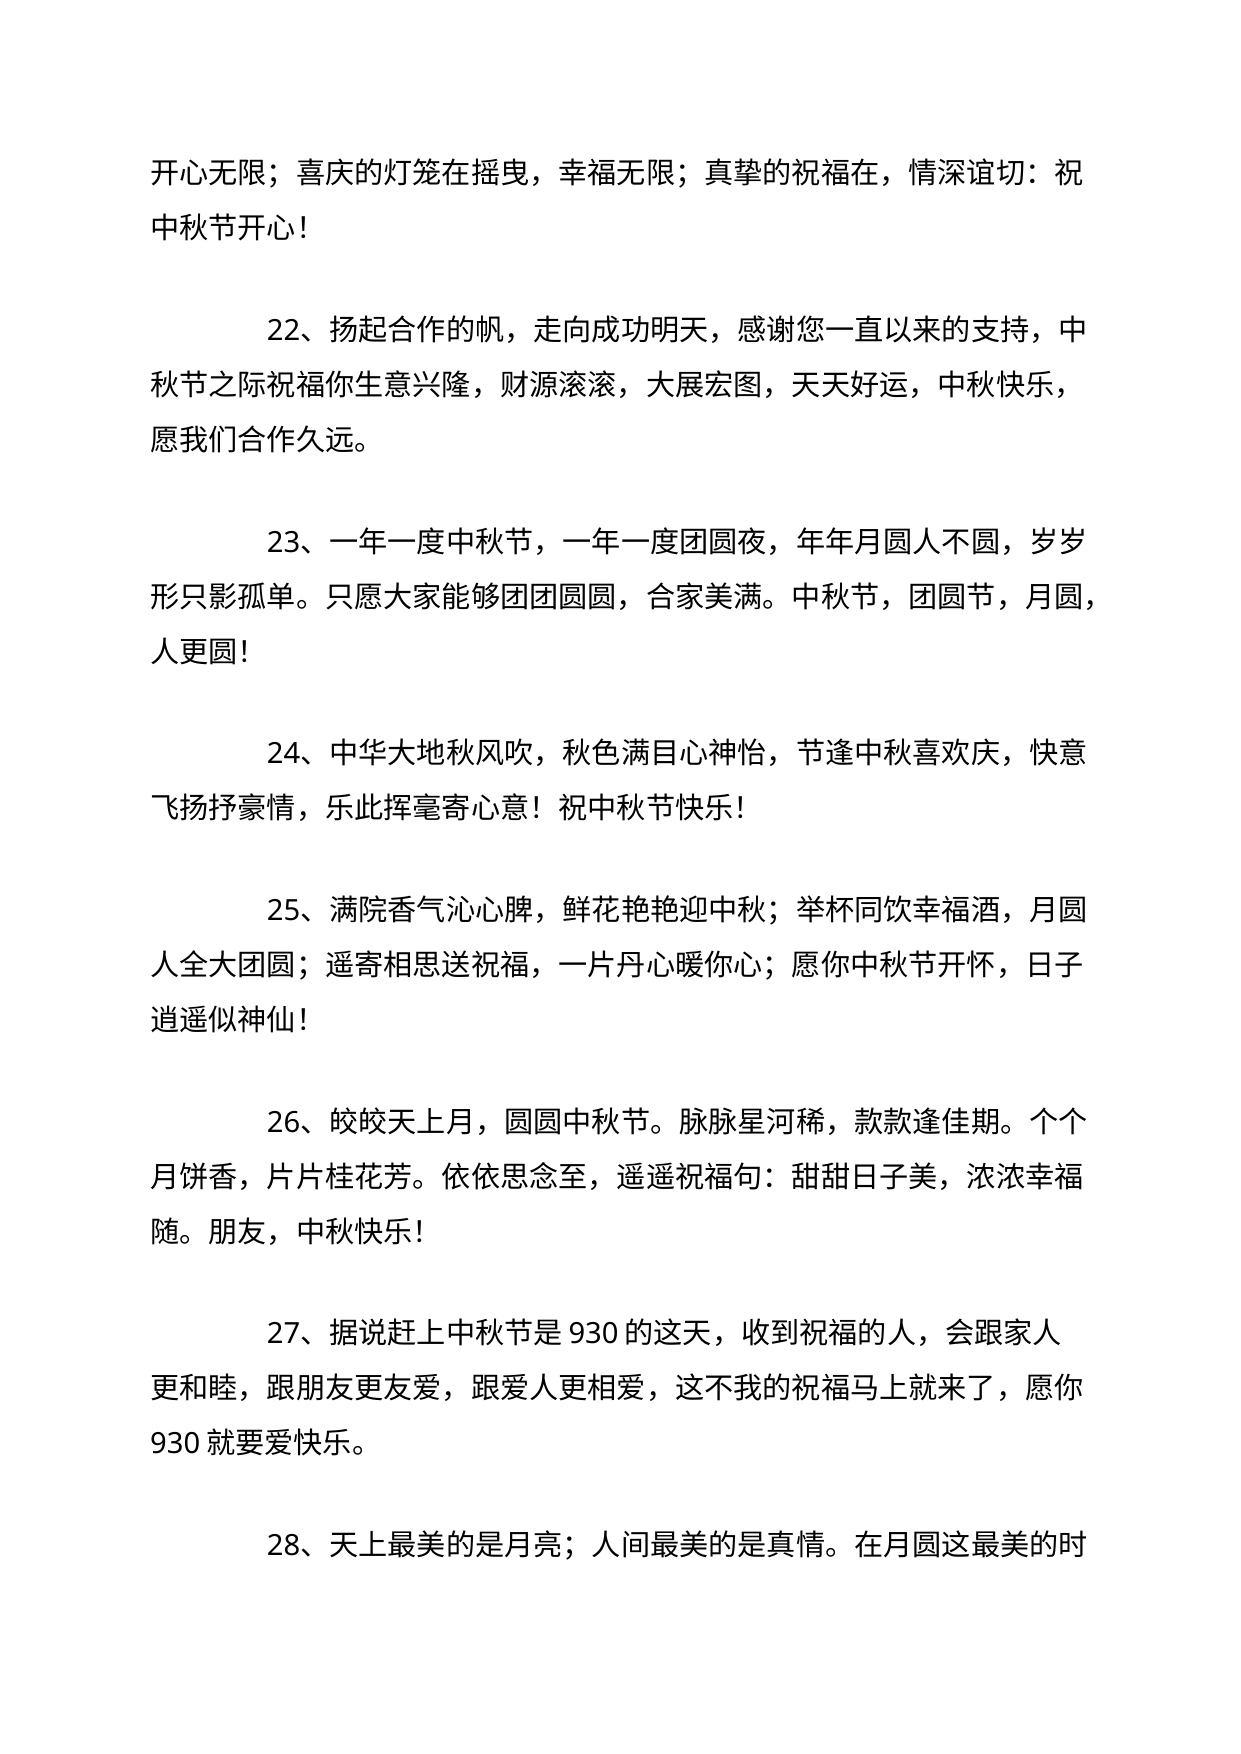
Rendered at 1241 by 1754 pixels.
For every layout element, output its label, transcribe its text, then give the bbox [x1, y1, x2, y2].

text 22、扬起合作的帆，走向成功明天，感谢您一直以来的支持，中秋节之际祝福你生意兴隆，财源滚滚，大展宏图，天天好运，中秋快乐，愿我们合作久远。 [150, 307, 1090, 459]
text 26、皎皎天上月，圆圆中秋节。脉脉星河稀，款款逢佳期。个个月饼香，片片桂花芳。依依思念至，遥遥祝福句：甜甜日子美，浓浓幸福随。朋友，中秋快乐！ [150, 1098, 1090, 1251]
text 25、满院香气沁心脾，鲜花艳艳迎中秋；举杯同饮幸福酒，月圆人全大团圆；遥寄相思送祝福，一片丹心暖你心；愿你中秋节开怀，日子逍遥似神仙！ [150, 887, 1090, 1039]
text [150, 150, 1090, 247]
text 27、据说赶上中秋节是930的这天，收到祝福的人，会跟家人更和睦，跟朋友更友爱，跟爱人更相爱，这不我的祝福马上就来了，愿你930就要爱快乐。 [150, 1310, 1090, 1462]
text 24、中华大地秋风吹，秋色满目心神怡，节逢中秋喜欢庆，快意飞扬抒豪情，乐此挥毫寄心意！祝中秋节快乐！ [150, 730, 1090, 827]
text 23、一年一度中秋节，一年一度团圆夜，年年月圆人不圆，岁岁形只影孤单。只愿大家能够团团圆圆，合家美满。中秋节，团圆节，月圆，人更圆！ [150, 518, 1090, 671]
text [150, 1522, 1090, 1564]
